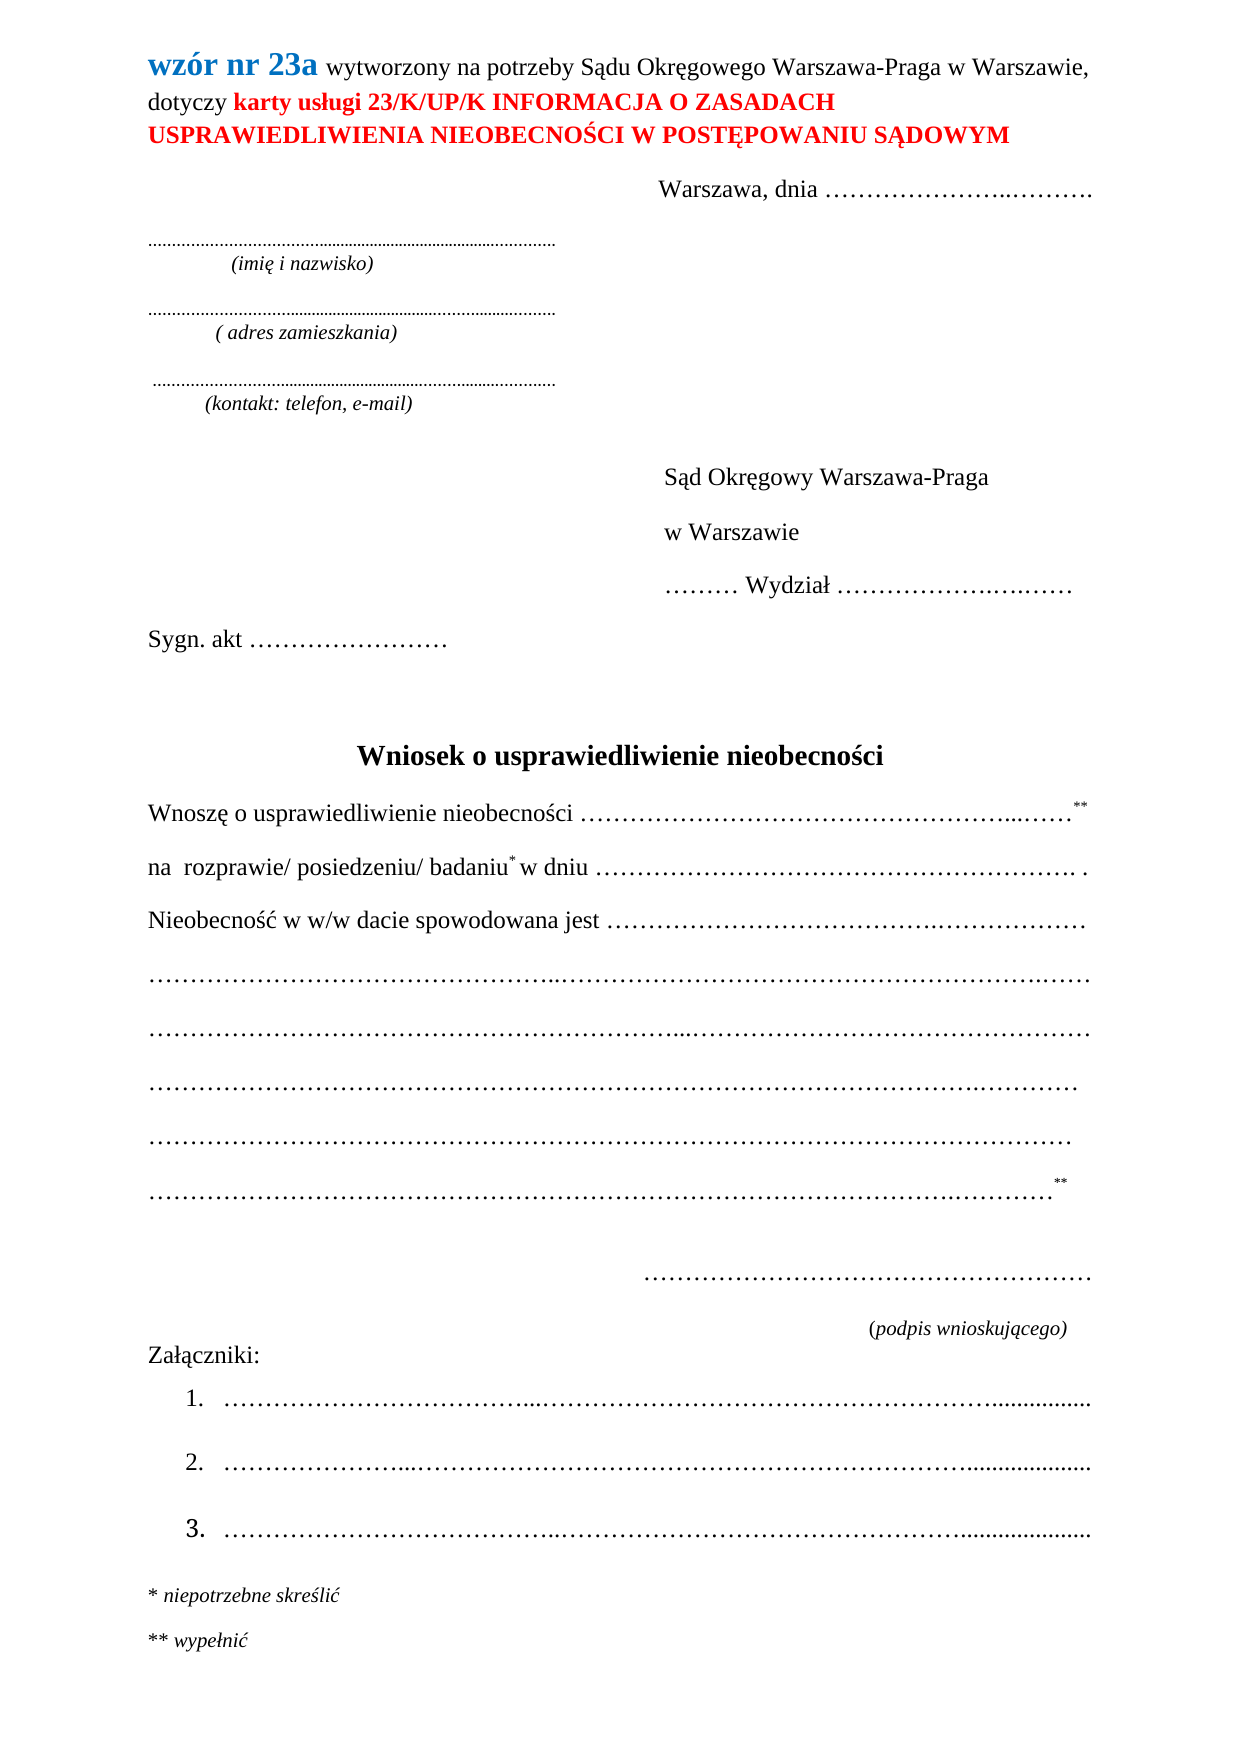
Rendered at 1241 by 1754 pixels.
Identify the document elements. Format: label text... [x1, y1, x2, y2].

text (kontakt: telefon, e-mail) [148, 391, 1093, 415]
text Wniosek o usprawiedliwienie nieobecności [148, 738, 1093, 772]
text Nieobecność w w/w dacie spowodowana jest ………………………………….……………… [148, 905, 1093, 934]
text Wnoszę o usprawiedliwienie nieobecności ……………………………………………...……** [148, 798, 1093, 826]
text …………………………..................................………........………. [148, 298, 1093, 320]
text ……………………………………………… [443, 1257, 1093, 1286]
text ……… Wydział ……………….….…… [221, 571, 1093, 599]
list ………………………………...………………………………………………................ [185, 1383, 1093, 1412]
text ………………………………..........................................…………. [148, 228, 1093, 251]
list …………………………………..…………………………………………..................... [185, 1511, 1093, 1545]
list …………………...………………………………………………………….................... [185, 1447, 1093, 1476]
text ……………………….................................………........……….… [148, 368, 1093, 391]
text na rozprawie/ posiedzeniu/ badaniu* w dniu …………………………………………………. . [148, 852, 1093, 880]
text ………………………………………………………………………………………………… [148, 1121, 1093, 1149]
text ………………………………………………………...………………………………………… [148, 1013, 1093, 1042]
text (imię i nazwisko) [148, 251, 1093, 275]
text ( adres zamieszkania) [148, 320, 1093, 344]
text Sygn. akt …………………… [148, 624, 1093, 653]
list ** wypełnić [148, 1628, 1093, 1652]
text wzór nr 23a wytworzony na potrzeby Sądu Okręgowego Warszawa-Praga w Warszawie, dotyczy karty usługi 23/K/UP/K INFORMACJA O ZASADACH USPRAWIEDLIWIENIA NIEOBECNOŚCI W POSTĘPOWANIU SĄDOWYM [148, 44, 1093, 149]
text …………………………………………………………………………………….…………** [148, 1175, 1093, 1206]
list * niepotrzebne skreślić [148, 1583, 1093, 1607]
text Sąd Okręgowy Warszawa-Praga [148, 462, 1093, 491]
text (podpis wnioskującego) [186, 1316, 1093, 1340]
text Załączniki: [148, 1340, 1093, 1369]
text …………………………………………..………………………………………………….…… [148, 959, 1093, 988]
text w Warszawie [148, 517, 1093, 546]
text Warszawa, dnia …………………..………. [369, 174, 1093, 203]
text ……………………………………………………………………………………….………… [148, 1067, 1093, 1096]
